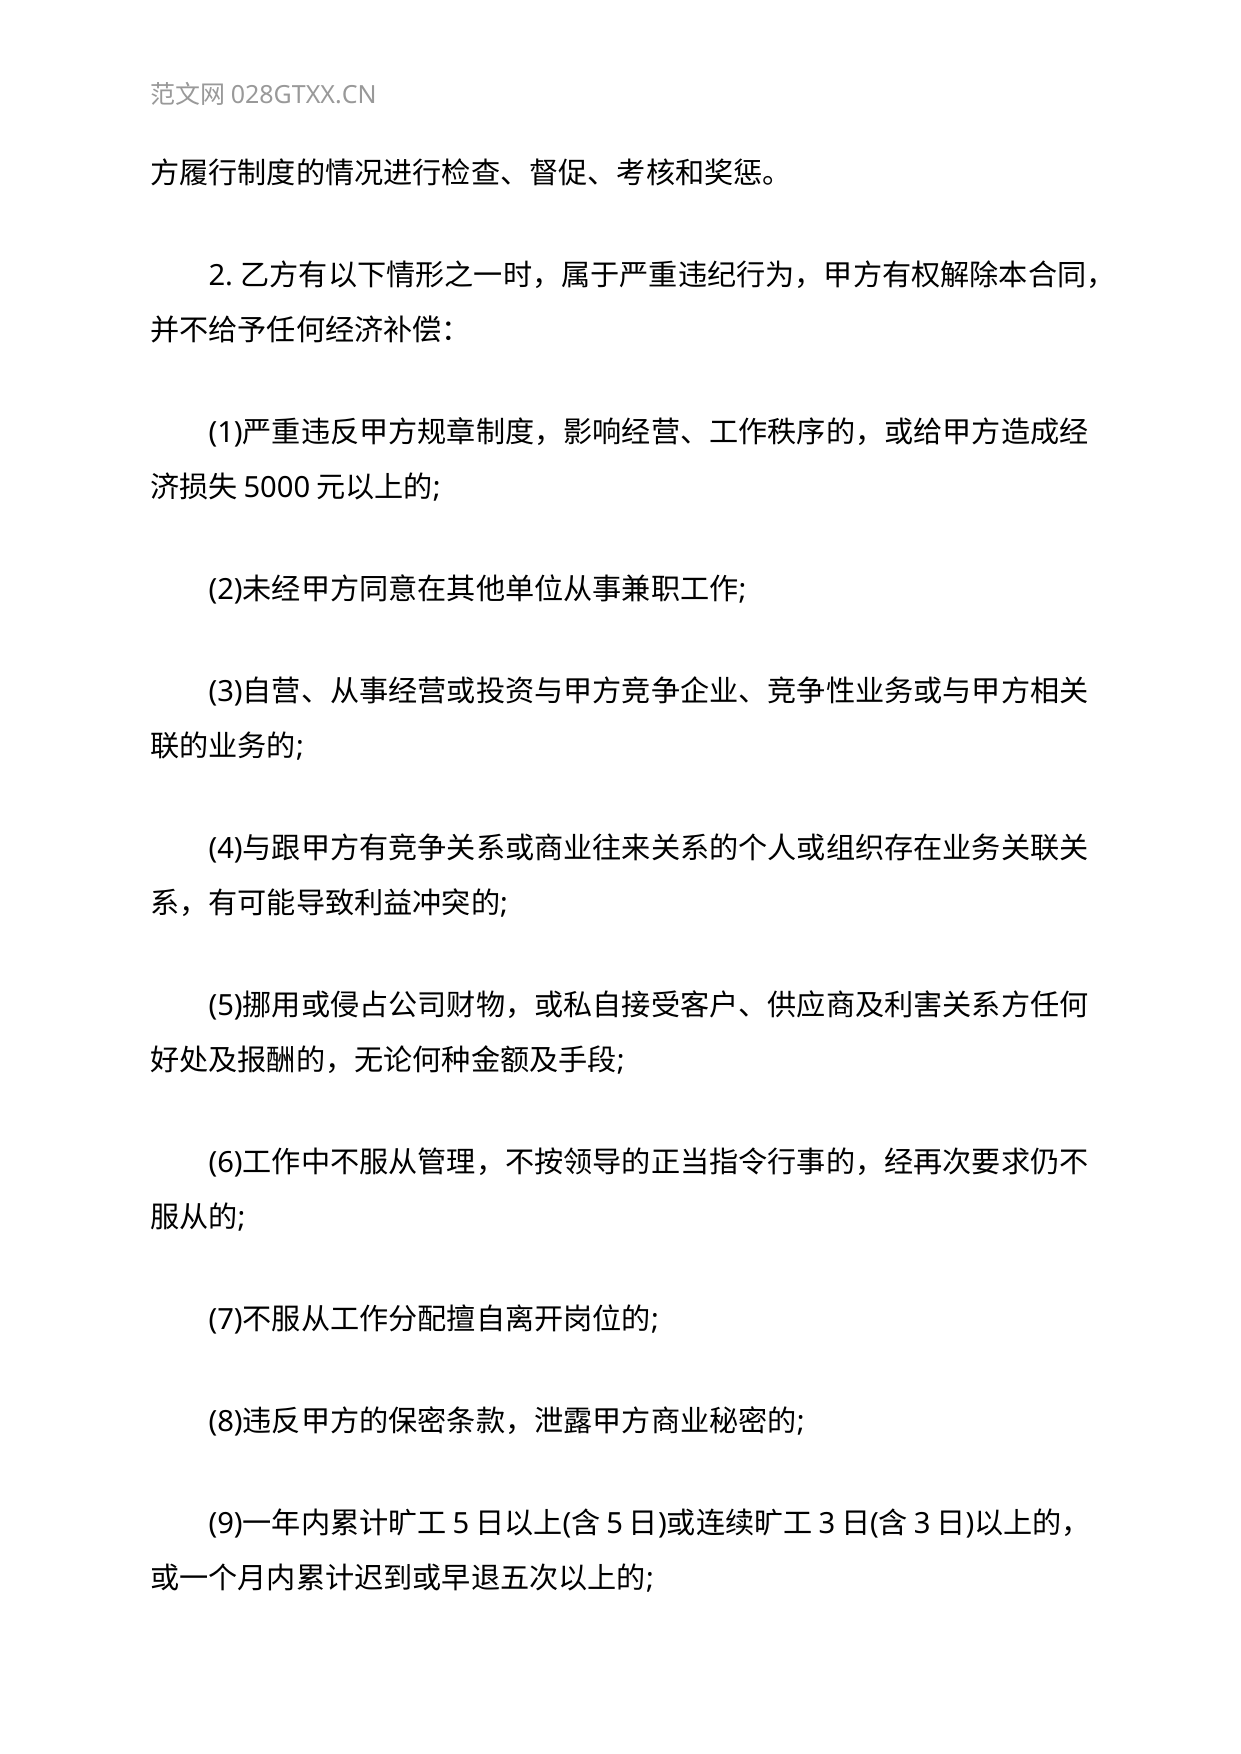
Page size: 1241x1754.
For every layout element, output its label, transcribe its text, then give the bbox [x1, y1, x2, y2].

text (1)严重违反甲方规章制度，影响经营、工作秩序的，或给甲方造成经济损失5000元以上的; [150, 408, 1090, 506]
text (8)违反甲方的保密条款，泄露甲方商业秘密的; [150, 1397, 1090, 1440]
text (3)自营、从事经营或投资与甲方竞争企业、竞争性业务或与甲方相关联的业务的; [150, 667, 1090, 765]
text (2)未经甲方同意在其他单位从事兼职工作; [150, 566, 1090, 608]
text (5)挪用或侵占公司财物，或私自接受客户、供应商及利害关系方任何好处及报酬的，无论何种金额及手段; [150, 981, 1090, 1079]
text (9)一年内累计旷工5日以上(含5日)或连续旷工3日(含3日)以上的，或一个月内累计迟到或早退五次以上的; [150, 1499, 1090, 1597]
text 2. 乙方有以下情形之一时，属于严重违纪行为，甲方有权解除本合同，并不给予任何经济补偿： [150, 252, 1090, 349]
text (6)工作中不服从管理，不按领导的正当指令行事的，经再次要求仍不服从的; [150, 1138, 1090, 1236]
text (4)与跟甲方有竞争关系或商业往来关系的个人或组织存在业务关联关系，有可能导致利益冲突的; [150, 824, 1090, 922]
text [150, 150, 1090, 192]
text (7)不服从工作分配擅自离开岗位的; [150, 1295, 1090, 1338]
